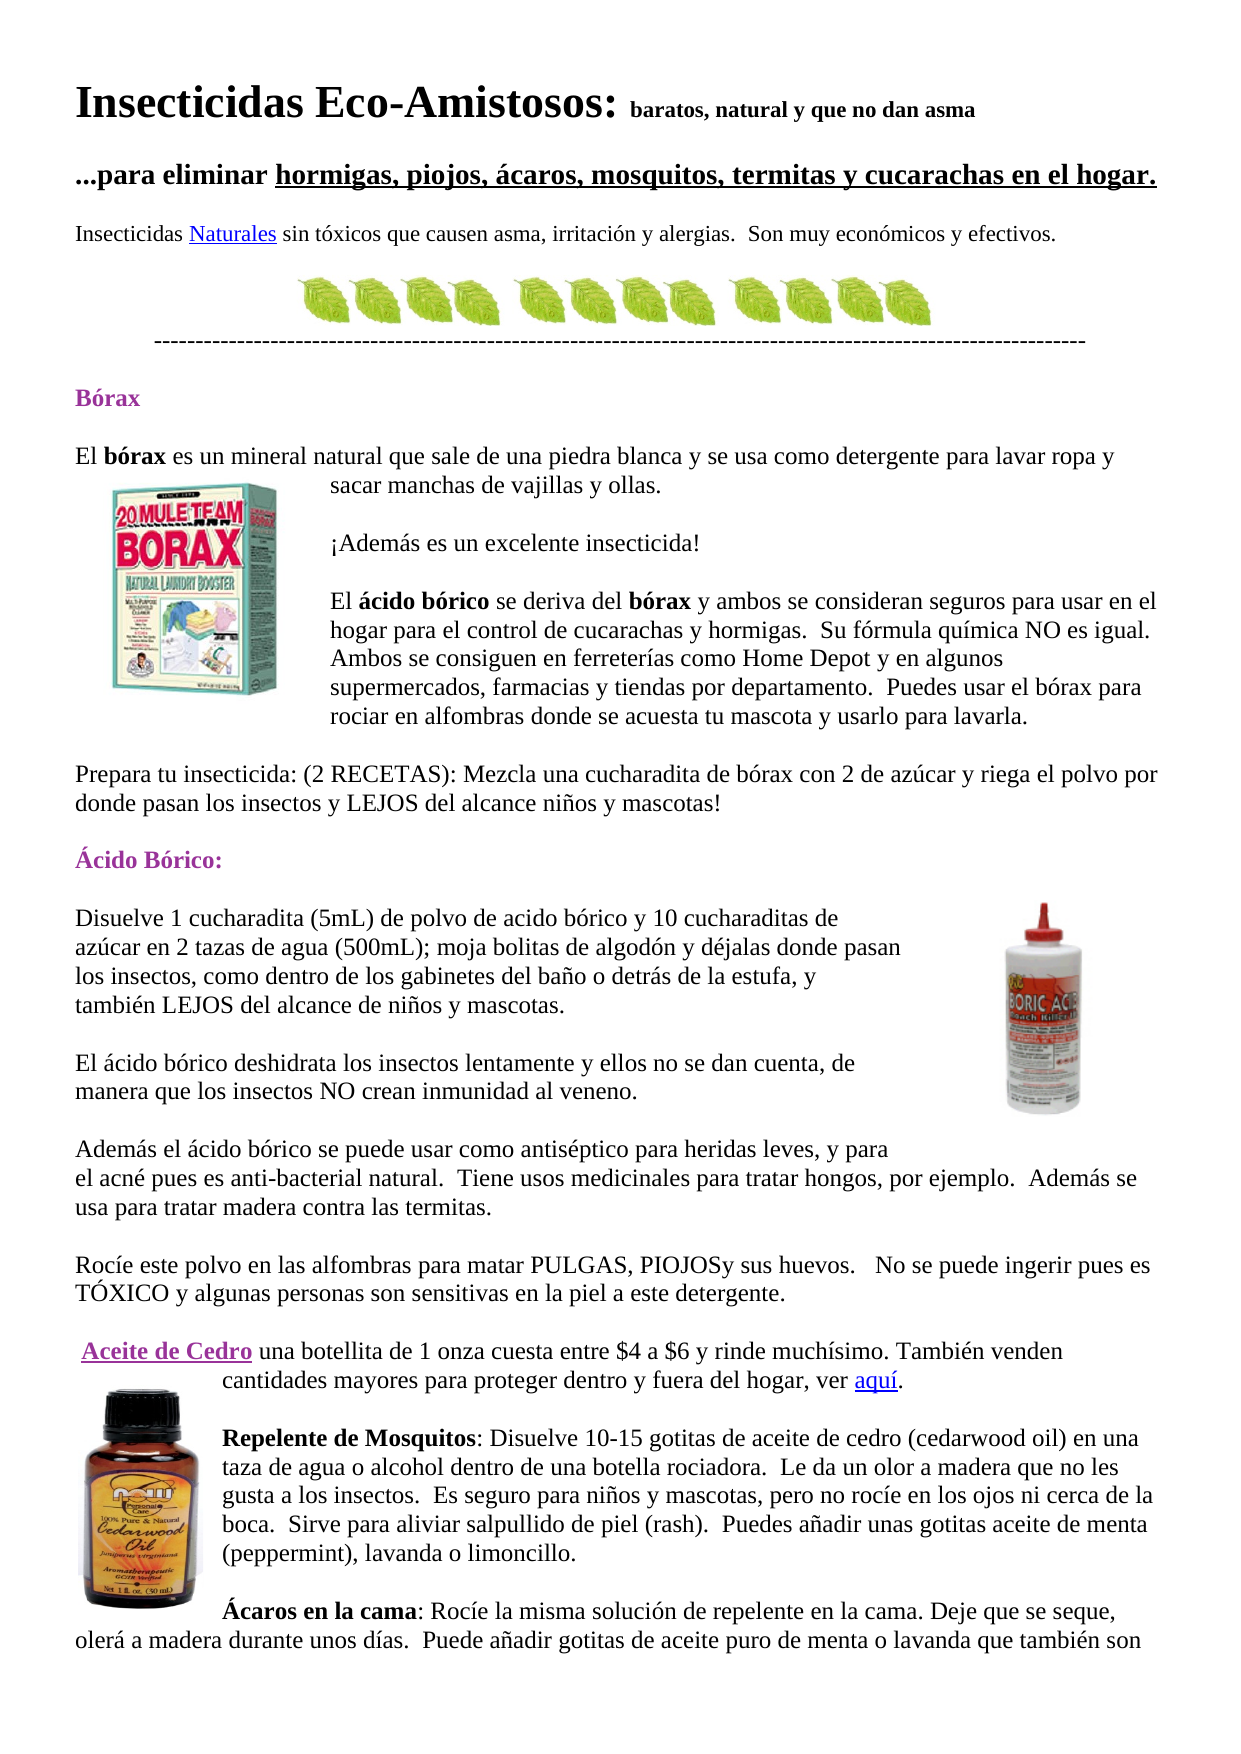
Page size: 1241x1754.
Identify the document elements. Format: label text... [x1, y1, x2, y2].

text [75, 1596, 1165, 1653]
text Insecticidas Naturales sin tóxicos que causen asma, irritación y alergias. Son muy económicos y efectivos. [75, 219, 1165, 246]
text El ácido bórico deshidrata los insectos lentamente y ellos no se dan cuenta, de manera que los insectos NO crean inmunidad al veneno. [75, 1048, 920, 1105]
picture [920, 900, 1171, 1115]
text ...para eliminar hormigas, piojos, ácaros, mosquitos, termitas y cucarachas en el hogar. [75, 157, 1165, 190]
text Además el ácido bórico se puede usar como antiséptico para heridas leves, y para el acné pues es anti-bacterial natural. Tiene usos medicinales para tratar hongos, por ejemplo. Además se usa para tratar madera contra las termitas. [75, 1134, 1165, 1221]
text Ácido Bórico: [75, 846, 1165, 874]
text Repelente de Mosquitos: Disuelve 10-15 gotitas de aceite de cedro (cedarwood oil) en una taza de agua o alcohol dentro de una botella rociadora. Le da un olor a madera que no les gusta a los insectos. Es seguro para niños y mascotas, pero no rocíe en los ojos ni cerca de la boca. Sirve para aliviar salpullido de piel (rash). Puedes añadir unas gotitas aceite de menta (peppermint), lavanda o limoncillo. [204, 1423, 1165, 1567]
text El bórax es un mineral natural que sale de una piedra blanca y se usa como detergente para lavar ropa y sacar manchas de vajillas y ollas. [75, 441, 1165, 499]
text Prepara tu insecticida: (2 RECETAS): Mezcla una cucharadita de bórax con 2 de azúcar y riega el polvo por donde pasan los insectos y LEJOS del alcance niños y mascotas! [75, 759, 1165, 816]
text Bórax [75, 383, 1165, 412]
text Insecticidas Eco-Amistosos: baratos, natural y que no dan asma [75, 75, 1165, 128]
text Aceite de Cedro una botellita de 1 onza cuesta entre $4 a $6 y rinde muchísimo. También venden cantidades mayores para proteger dentro y fuera del hogar, ver aquí. [75, 1336, 1165, 1394]
picture [78, 1385, 204, 1607]
text Disuelve 1 cucharadita (5mL) de polvo de acido bórico y 10 cucharaditas de azúcar en 2 tazas de agua (500mL); moja bolitas de algodón y déjalas donde pasan los insectos, como dentro de los gabinetes del baño o detrás de la estufa, y también LEJOS del alcance de niños y mascotas. [75, 903, 920, 1018]
text Rocíe este polvo en las alfombras para matar PULGAS, PIOJOSy sus huevos. No se puede ingerir pues es TÓXICO y algunas personas son sensitivas en la piel a este detergente. [75, 1250, 1165, 1307]
text ¡Además es un excelente insecticida! [312, 528, 1165, 557]
picture [78, 470, 312, 708]
picture [296, 275, 944, 326]
text El ácido bórico se deriva del bórax y ambos se consideran seguros para usar en el hogar para el control de cucarachas y hormigas. Su fórmula química NO es igual. Ambos se consiguen en ferreterías como Home Depot y en algunos supermercados, farmacias y tiendas por departamento. Puedes usar el bórax para rociar en alfombras donde se acuesta tu mascota y usarlo para lavarla. [75, 586, 1165, 730]
